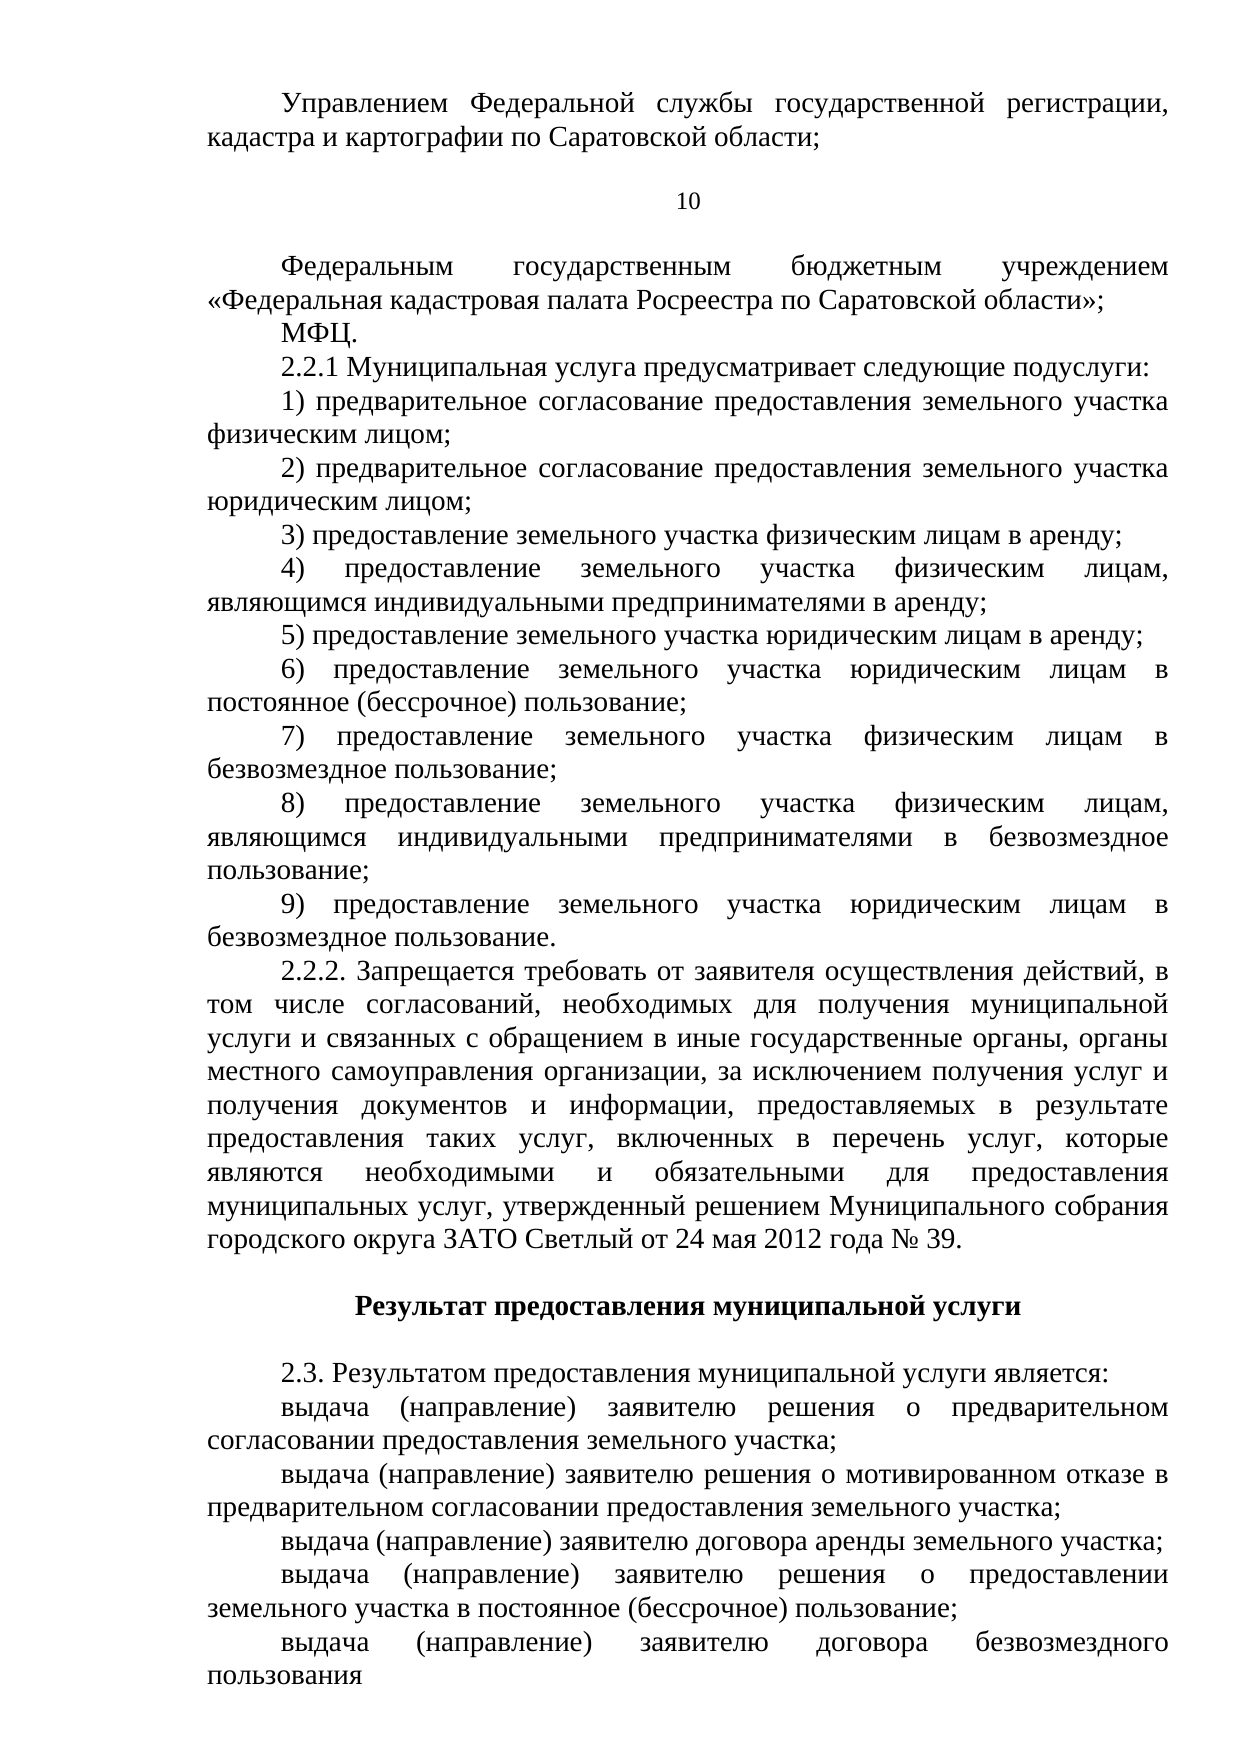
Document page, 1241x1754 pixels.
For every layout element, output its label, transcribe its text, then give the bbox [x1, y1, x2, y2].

text Результат предоставления муниципальной услуги [207, 1288, 1169, 1322]
text 2.2.1 Муниципальная услуга предусматривает следующие подуслуги: [207, 349, 1169, 383]
text 2.3. Результатом предоставления муниципальной услуги является: [207, 1355, 1169, 1389]
text 6) предоставление земельного участка юридическим лицам в постоянное (бессрочное) пользование; [207, 651, 1169, 718]
text 7) предоставление земельного участка физическим лицам в безвозмездное пользование; [207, 718, 1169, 785]
text 9) предоставление земельного участка юридическим лицам в безвозмездное пользование. [207, 886, 1169, 953]
text выдача (направление) заявителю решения о предоставлении земельного участка в постоянное (бессрочное) пользование; [207, 1557, 1169, 1624]
text 4) предоставление земельного участка физическим лицам, являющимся индивидуальными предпринимателями в аренду; [207, 550, 1169, 617]
text Федеральным государственным бюджетным учреждением «Федеральная кадастровая палата Росреестра по Саратовской области»; [207, 248, 1169, 316]
text 5) предоставление земельного участка юридическим лицам в аренду; [207, 617, 1169, 651]
text 10 [207, 186, 1169, 215]
text 1) предварительное согласование предоставления земельного участка физическим лицом; [207, 383, 1169, 450]
text 2.2.2. Запрещается требовать от заявителя осуществления действий, в том числе согласований, необходимых для получения муниципальной услуги и связанных с обращением в иные государственные органы, органы местного самоуправления организации, за исключением получения услуг и получения документов и информации, предоставляемых в результате предоставления таких услуг, включенных в перечень услуг, которые являются необходимыми и обязательными для предоставления муниципальных услуг, утвержденный решением Муниципального собрания городского округа ЗАТО Светлый от 24 мая 2012 года № 39. [207, 953, 1169, 1255]
text МФЦ. [207, 316, 1169, 349]
text выдача (направление) заявителю решения о предварительном согласовании предоставления земельного участка; [207, 1389, 1169, 1456]
text Управлением Федеральной службы государственной регистрации, кадастра и картографии по Саратовской области; [207, 86, 1169, 153]
text 8) предоставление земельного участка физическим лицам, являющимся индивидуальными предпринимателями в безвозмездное пользование; [207, 785, 1169, 886]
text 2) предварительное согласование предоставления земельного участка юридическим лицом; [207, 450, 1169, 517]
text 3) предоставление земельного участка физическим лицам в аренду; [207, 517, 1169, 550]
text выдача (направление) заявителю договора безвозмездного пользования [207, 1624, 1169, 1691]
text выдача (направление) заявителю договора аренды земельного участка; [207, 1523, 1169, 1557]
text выдача (направление) заявителю решения о мотивированном отказе в предварительном согласовании предоставления земельного участка; [207, 1456, 1169, 1523]
